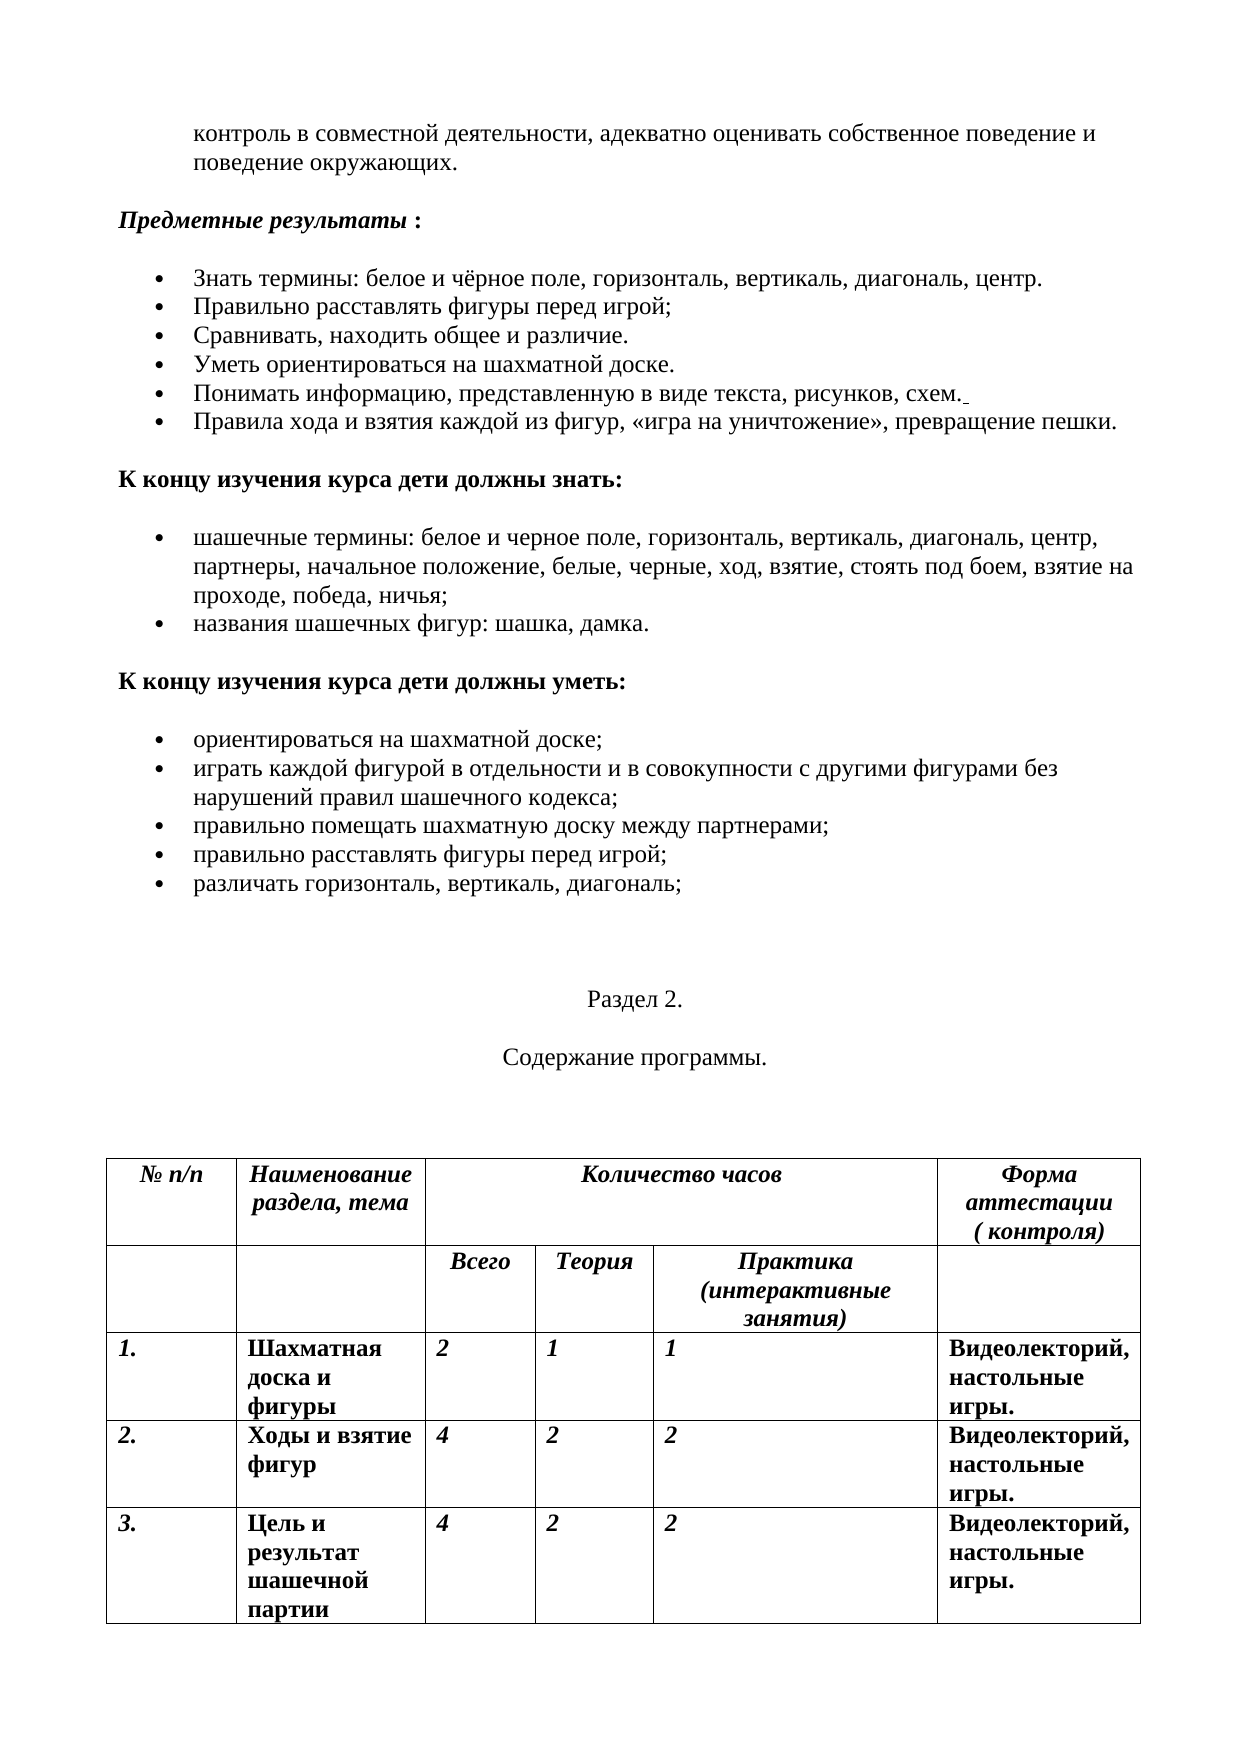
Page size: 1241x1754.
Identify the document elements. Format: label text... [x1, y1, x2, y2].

table_cell 3. [107, 1508, 236, 1623]
table_cell 1 [654, 1333, 937, 1419]
list шашечные термины: белое и черное поле, горизонталь, вертикаль, диагональ, центр, партнеры, начальное положение, белые, черные, ход, взятие, стоять под боем, взятие на проходе, победа, ничья; [156, 522, 1152, 608]
list Правила хода и взятия каждой из фигур, «игра на уничтожение», превращение пешки. [156, 406, 1152, 435]
list Сравнивать, находить общее и различие. [156, 320, 1152, 349]
table_cell Видеолекторий, настольные игры. [938, 1333, 1140, 1419]
table_cell Практика (интерактивные занятия) [654, 1246, 937, 1332]
table_header Количество часов [426, 1159, 937, 1245]
list Знать термины: белое и чёрное поле, горизонталь, вертикаль, диагональ, центр. [156, 263, 1152, 291]
table_cell 1. [107, 1333, 236, 1419]
text К концу изучения курса дети должны знать: [118, 464, 1152, 493]
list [156, 118, 1152, 176]
table_cell 2 [536, 1421, 653, 1507]
table_cell 2 [536, 1508, 653, 1623]
list названия шашечных фигур: шашка, дамка. [156, 608, 1152, 637]
list ориентироваться на шахматной доске; [156, 724, 1152, 753]
list Правильно расставлять фигуры перед игрой; [156, 291, 1152, 320]
table_cell 2. [107, 1421, 236, 1507]
table_header Форма аттестации ( контроля) [938, 1159, 1140, 1245]
table_cell [107, 1246, 236, 1332]
text Содержание программы. [118, 1042, 1152, 1071]
list правильно помещать шахматную доску между партнерами; [156, 811, 1152, 839]
table_cell 1 [536, 1333, 653, 1419]
text Раздел 2. [118, 984, 1152, 1013]
list правильно расставлять фигуры перед игрой; [156, 839, 1152, 868]
table_cell Всего [426, 1246, 535, 1332]
table_header № п/п [107, 1159, 236, 1245]
text Предметные результаты : [118, 205, 1152, 233]
table_cell 2 [426, 1333, 535, 1419]
table_cell 2 [654, 1508, 937, 1623]
table_cell [938, 1246, 1140, 1332]
table_cell Теория [536, 1246, 653, 1332]
table_cell [237, 1246, 425, 1332]
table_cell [938, 1508, 1140, 1623]
list Уметь ориентироваться на шахматной доске. [156, 349, 1152, 378]
table_cell Шахматная доска и фигуры [237, 1333, 425, 1419]
list Понимать информацию, представленную в виде текста, рисунков, схем. [156, 378, 1152, 406]
list различать горизонталь, вертикаль, диагональ; [156, 868, 1152, 897]
table_cell 2 [654, 1421, 937, 1507]
table_cell Ходы и взятие фигур [237, 1421, 425, 1507]
table_cell 4 [426, 1421, 535, 1507]
table_cell Цель и результат шашечной партии [237, 1508, 425, 1623]
text К концу изучения курса дети должны уметь: [118, 666, 1152, 695]
list играть каждой фигурой в отдельности и в совокупности с другими фигурами без нарушений правил шашечного кодекса; [156, 753, 1152, 811]
table_header Наименование раздела, тема [237, 1159, 425, 1245]
table_cell Видеолекторий, настольные игры. [938, 1421, 1140, 1507]
table_cell 4 [426, 1508, 535, 1623]
